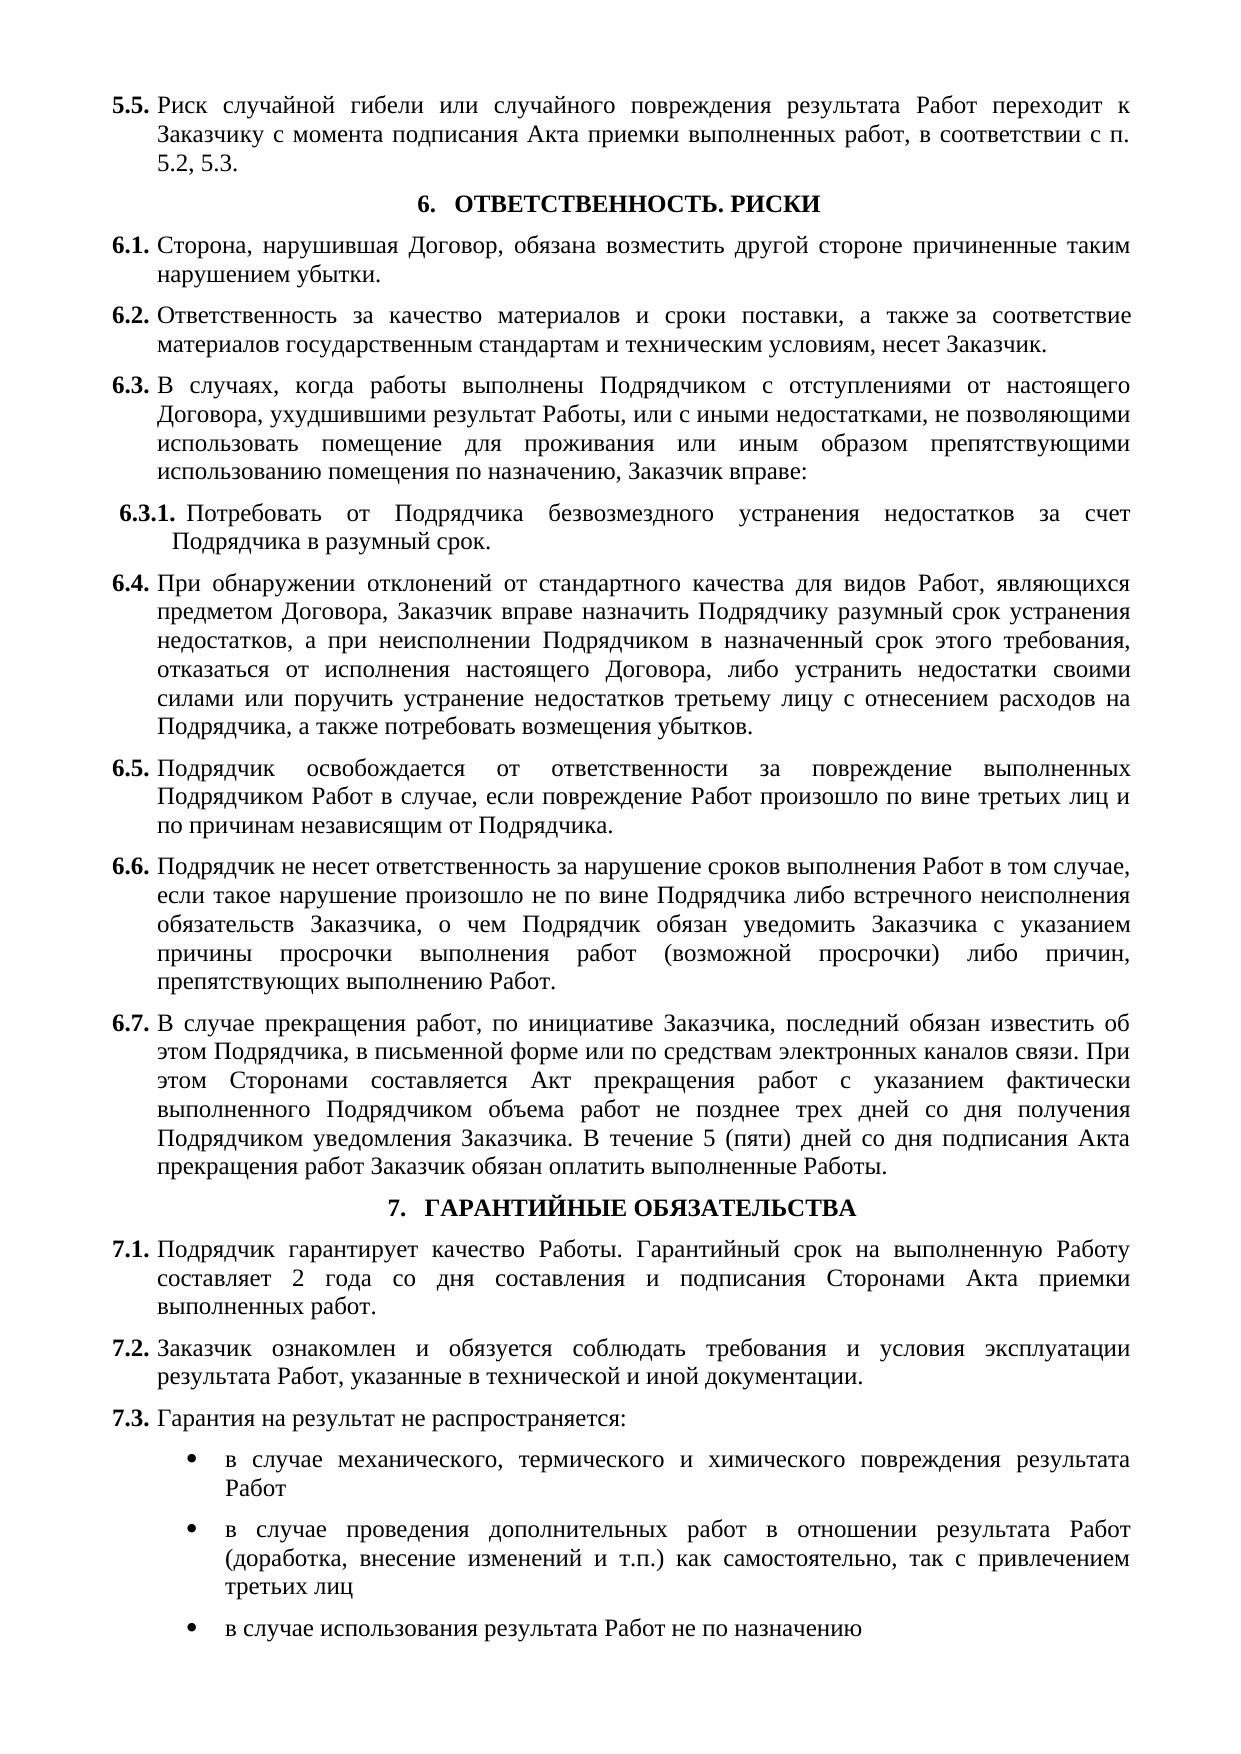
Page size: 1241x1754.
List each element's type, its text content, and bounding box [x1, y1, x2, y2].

list ГАРАНТИЙНЫЕ ОБЯЗАТЕЛЬСТВА [112, 1193, 1131, 1221]
list Потребовать от Подрядчика безвозмездного устранения недостатков за счет Подрядчика в разумный срок. [119, 498, 1131, 555]
list В случае прекращения работ, по инициативе Заказчика, последний обязан известить об этом Подрядчика, в письменной форме или по средствам электронных каналов связи. При этом Сторонами составляется Акт прекращения работ с указанием фактически выполненного Подрядчиком объема работ не позднее трех дней со дня получения Подрядчиком уведомления Заказчика. В течение 5 (пяти) дней со дня подписания Акта прекращения работ Заказчик обязан оплатить выполненные Работы. [112, 1008, 1131, 1180]
list Подрядчик гарантирует качество Работы. Гарантийный срок на выполненную Работу составляет 2 года со дня составления и подписания Сторонами Акта приемки выполненных работ. [112, 1234, 1131, 1320]
list Заказчик ознакомлен и обязуется соблюдать требования и условия эксплуатации результата Работ, указанные в технической и иной документации. [112, 1333, 1131, 1390]
list в случае механического, термического и химического повреждения результата Работ [187, 1444, 1131, 1501]
list Гарантия на результат не распространяется: [112, 1403, 1131, 1431]
list В случаях, когда работы выполнены Подрядчиком с отступлениями от настоящего Договора, ухудшившими результат Работы, или с иными недостатками, не позволяющими использовать помещение для проживания или иным образом препятствующими использованию помещения по назначению, Заказчик вправе: [112, 370, 1131, 485]
list в случае проведения дополнительных работ в отношении результата Работ (доработка, внесение изменений и т.п.) как самостоятельно, так с привлечением третьих лиц [187, 1514, 1131, 1600]
list Подрядчик освобождается от ответственности за повреждение выполненных Подрядчиком Работ в случае, если повреждение Работ произошло по вине третьих лиц и по причинам независящим от Подрядчика. [112, 753, 1131, 839]
list Ответственность за качество материалов и сроки поставки, а также за соответствие материалов государственным стандартам и техническим условиям, несет Заказчик. [112, 300, 1131, 358]
list ОТВЕТСТВЕННОСТЬ. РИСКИ [112, 189, 1131, 218]
list При обнаружении отклонений от стандартного качества для видов Работ, являющихся предметом Договора, Заказчик вправе назначить Подрядчику разумный срок устранения недостатков, а при неисполнении Подрядчиком в назначенный срок этого требования, отказаться от исполнения настоящего Договора, либо устранить недостатки своими силами или поручить устранение недостатков третьему лицу с отнесением расходов на Подрядчика, а также потребовать возмещения убытков. [112, 568, 1131, 740]
list Подрядчик не несет ответственность за нарушение сроков выполнения Работ в том случае, если такое нарушение произошло не по вине Подрядчика либо встречного неисполнения обязательств Заказчика, о чем Подрядчик обязан уведомить Заказчика с указанием причины просрочки выполнения работ (возможной просрочки) либо причин, препятствующих выполнению Работ. [112, 851, 1131, 995]
list в случае использования результата Работ не по назначению [187, 1613, 1131, 1641]
list Сторона, нарушившая Договор, обязана возместить другой стороне причиненные таким нарушением убытки. [112, 230, 1131, 288]
list Риск случайной гибели или случайного повреждения результата Работ переходит к Заказчику с момента подписания Акта приемки выполненных работ, в соответствии с п. 5.2, 5.3. [112, 90, 1131, 176]
